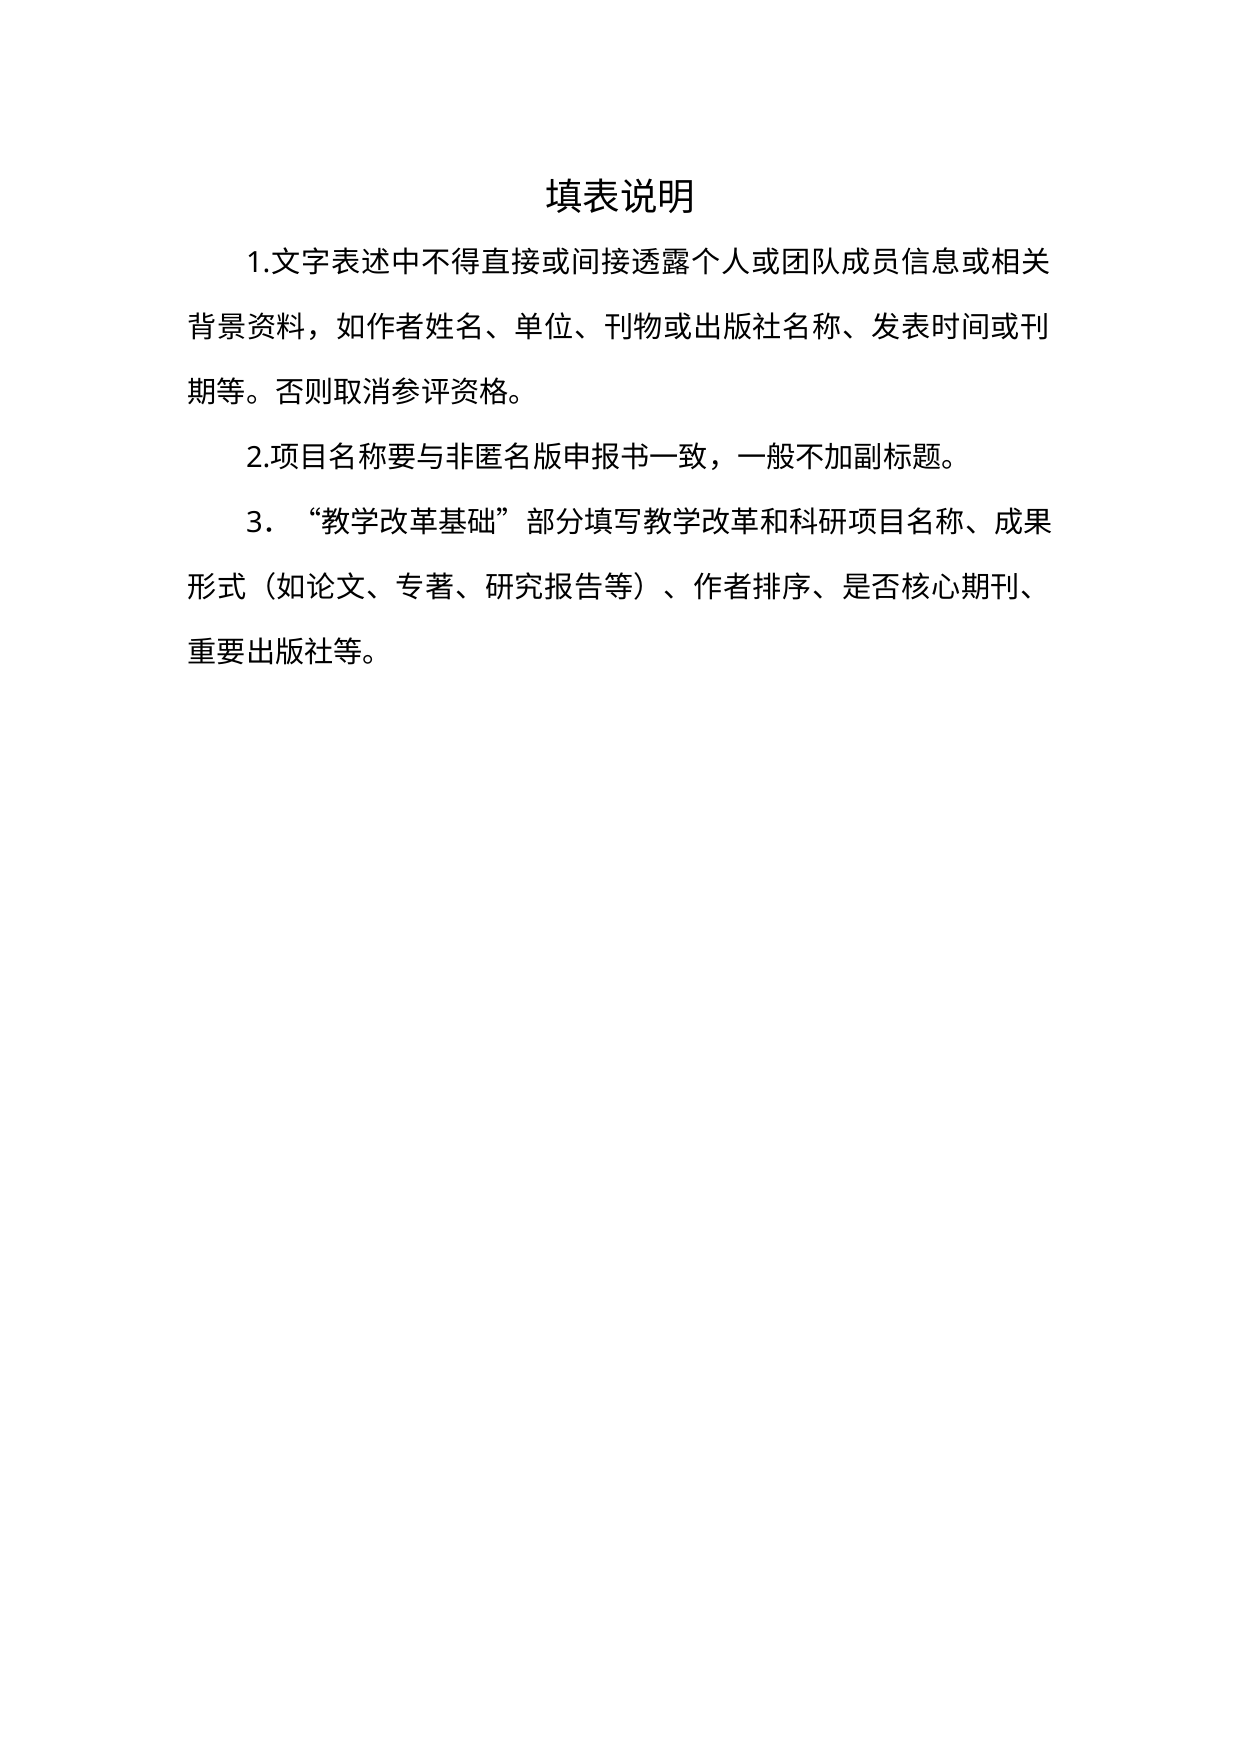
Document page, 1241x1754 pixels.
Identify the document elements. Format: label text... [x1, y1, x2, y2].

text 2.项目名称要与非匿名版申报书一致，一般不加副标题。 [187, 422, 1053, 487]
text 1.文字表述中不得直接或间接透露个人或团队成员信息或相关背景资料，如作者姓名、单位、刊物或出版社名称、发表时间或刊期等。否则取消参评资格。 [187, 227, 1053, 422]
text 3．“教学改革基础”部分填写教学改革和科研项目名称、成果形式（如论文、专著、研究报告等）、作者排序、是否核心期刊、重要出版社等。 [187, 487, 1053, 682]
text 填表说明 [187, 162, 1053, 227]
